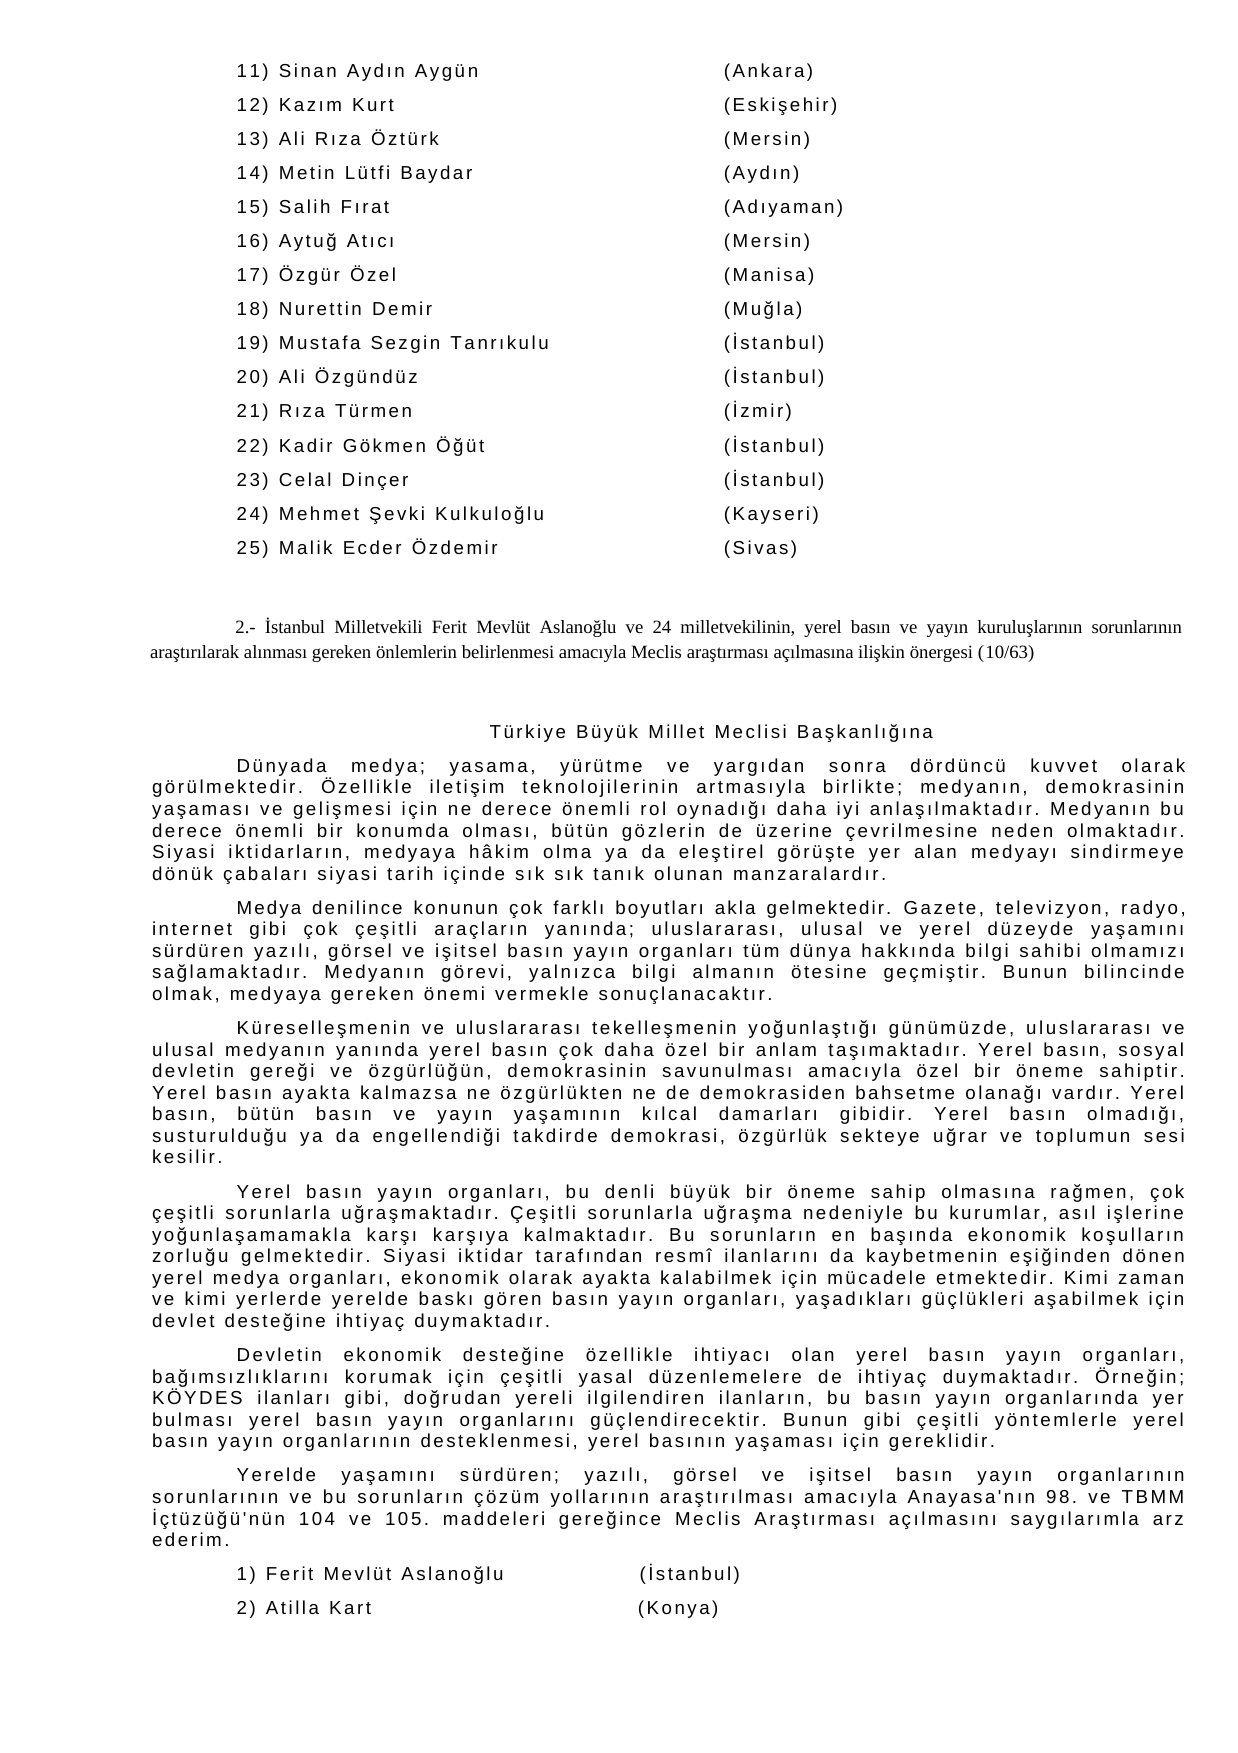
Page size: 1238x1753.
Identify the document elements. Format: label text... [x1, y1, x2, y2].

text 18) Nurettin Demir (Muğla) [152, 298, 1186, 320]
text 2) Atilla Kart (Konya) [152, 1597, 1186, 1618]
text 22) Kadir Gökmen Öğüt (İstanbul) [152, 434, 1186, 456]
text Medya denilince konunun çok farklı boyutları akla gelmektedir. Gazete, televizyon, radyo, internet gibi çok çeşitli araçların yanında; uluslararası, ulusal ve yerel düzeyde yaşamını sürdüren yazılı, görsel ve işitsel basın yayın organları tüm dünya hakkında bilgi sahibi olmamızı sağlamaktadır. Medyanın görevi, yalnızca bilgi almanın ötesine geçmiştir. Bunun bilincinde olmak, medyaya gereken önemi vermekle sonuçlanacaktır. [152, 897, 1186, 1004]
text 1) Ferit Mevlüt Aslanoğlu (İstanbul) [152, 1563, 1186, 1584]
text Yerel basın yayın organları, bu denli büyük bir öneme sahip olmasına rağmen, çok çeşitli sorunlarla uğraşmaktadır. Çeşitli sorunlarla uğraşma nedeniyle bu kurumlar, asıl işlerine yoğunlaşamamakla karşı karşıya kalmaktadır. Bu sorunların en başında ekonomik koşulların zorluğu gelmektedir. Siyasi iktidar tarafından resmî ilanlarını da kaybetmenin eşiğinden dönen yerel medya organları, ekonomik olarak ayakta kalabilmek için mücadele etmektedir. Kimi zaman ve kimi yerlerde yerelde baskı gören basın yayın organları, yaşadıkları güçlükleri aşabilmek için devlet desteğine ihtiyaç duymaktadır. [152, 1180, 1186, 1331]
text 25) Malik Ecder Özdemir (Sivas) [152, 537, 1186, 558]
text 24) Mehmet Şevki Kulkuloğlu (Kayseri) [152, 502, 1186, 524]
text 19) Mustafa Sezgin Tanrıkulu (İstanbul) [152, 332, 1186, 354]
text 12) Kazım Kurt (Eskişehir) [152, 94, 1186, 115]
text Küreselleşmenin ve uluslararası tekelleşmenin yoğunlaştığı günümüzde, uluslararası ve ulusal medyanın yanında yerel basın çok daha özel bir anlam taşımaktadır. Yerel basın, sosyal devletin gereği ve özgürlüğün, demokrasinin savunulması amacıyla özel bir öneme sahiptir. Yerel basın ayakta kalmazsa ne özgürlükten ne de demokrasiden bahsetme olanağı vardır. Yerel basın, bütün basın ve yayın yaşamının kılcal damarları gibidir. Yerel basın olmadığı, susturulduğu ya da engellendiği takdirde demokrasi, özgürlük sekteye uğrar ve toplumun sesi kesilir. [152, 1017, 1186, 1168]
text 23) Celal Dinçer (İstanbul) [152, 468, 1186, 490]
text Yerelde yaşamını sürdüren; yazılı, görsel ve işitsel basın yayın organlarının sorunlarının ve bu sorunların çözüm yollarının araştırılması amacıyla Anayasa'nın 98. ve TBMM İçtüzüğü'nün 104 ve 105. maddeleri gereğince Meclis Araştırması açılmasını saygılarımla arz ederim. [152, 1464, 1186, 1550]
text 2.- İstanbul Milletvekili Ferit Mevlüt Aslanoğlu ve 24 milletvekilinin, yerel basın ve yayın kuruluşlarının sorunlarının araştırılarak alınması gereken önlemlerin belirlenmesi amacıyla Meclis araştırması açılmasına ilişkin önergesi (10/63) [150, 616, 1184, 663]
text Türkiye Büyük Millet Meclisi Başkanlığına [152, 721, 1186, 742]
text 16) Aytuğ Atıcı (Mersin) [152, 230, 1186, 252]
text 17) Özgür Özel (Manisa) [152, 264, 1186, 286]
text Devletin ekonomik desteğine özellikle ihtiyacı olan yerel basın yayın organları, bağımsızlıklarını korumak için çeşitli yasal düzenlemelere de ihtiyaç duymaktadır. Örneğin; KÖYDES ilanları gibi, doğrudan yereli ilgilendiren ilanların, bu basın yayın organlarında yer bulması yerel basın yayın organlarını güçlendirecektir. Bunun gibi çeşitli yöntemlerle yerel basın yayın organlarının desteklenmesi, yerel basının yaşaması için gereklidir. [152, 1344, 1186, 1452]
text 14) Metin Lütfi Baydar (Aydın) [152, 162, 1186, 183]
text Dünyada medya; yasama, yürütme ve yargıdan sonra dördüncü kuvvet olarak görülmektedir. Özellikle iletişim teknolojilerinin artmasıyla birlikte; medyanın, demokrasinin yaşaması ve gelişmesi için ne derece önemli rol oynadığı daha iyi anlaşılmaktadır. Medyanın bu derece önemli bir konumda olması, bütün gözlerin de üzerine çevrilmesine neden olmaktadır. Siyasi iktidarların, medyaya hâkim olma ya da eleştirel görüşte yer alan medyayı sindirmeye dönük çabaları siyasi tarih içinde sık sık tanık olunan manzaralardır. [152, 755, 1186, 884]
text 11) Sinan Aydın Aygün (Ankara) [152, 60, 1186, 81]
text 13) Ali Rıza Öztürk (Mersin) [152, 128, 1186, 149]
text 21) Rıza Türmen (İzmir) [152, 400, 1186, 422]
text 15) Salih Fırat (Adıyaman) [152, 196, 1186, 217]
text 20) Ali Özgündüz (İstanbul) [152, 366, 1186, 388]
